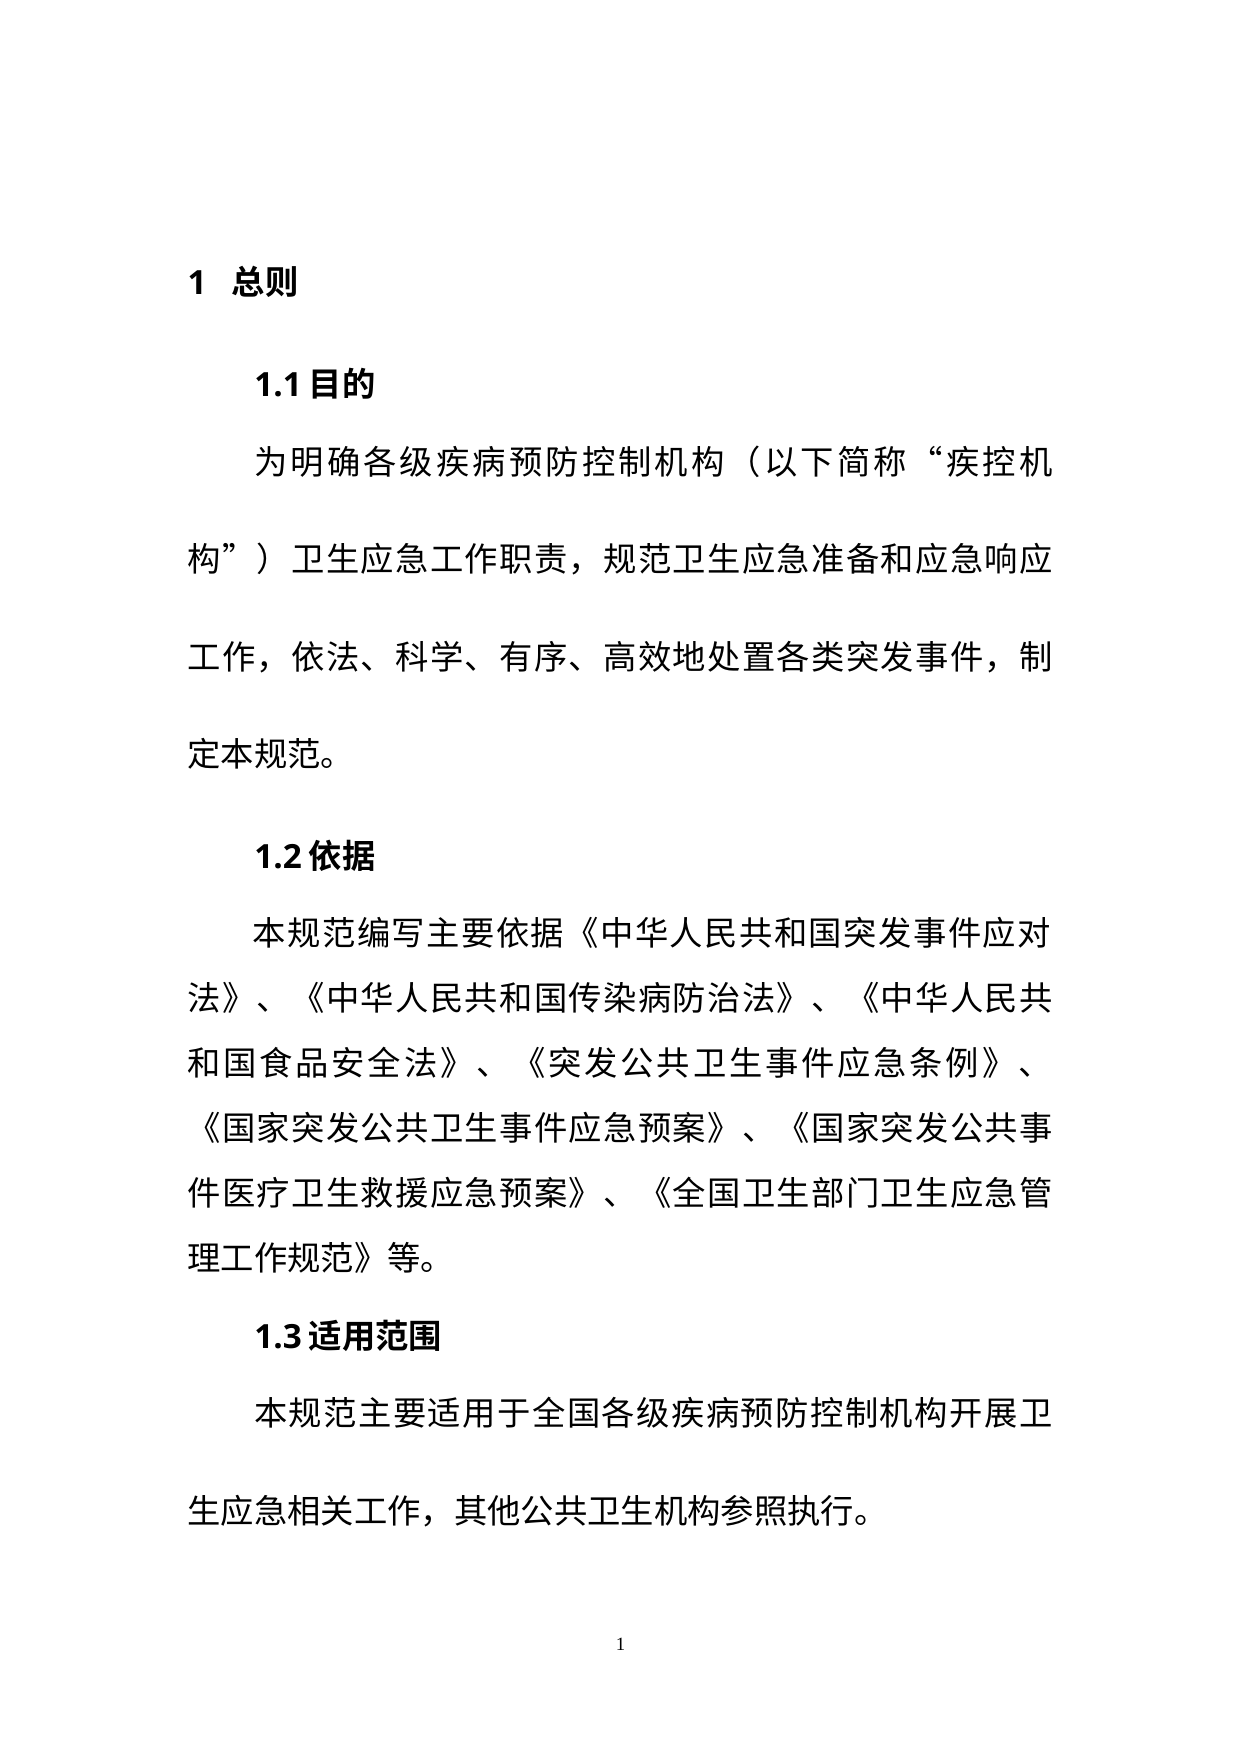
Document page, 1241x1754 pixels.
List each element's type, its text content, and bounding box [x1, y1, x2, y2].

text 为明确各级疾病预防控制机构（以下简称“疾控机构”）卫生应急工作职责，规范卫生应急准备和应急响应工作，依法、科学、有序、高效地处置各类突发事件，制定本规范。 [187, 427, 1053, 784]
subtitle 1.2依据 [187, 821, 1053, 886]
subtitle 1.1目的 [187, 349, 1053, 414]
subtitle 1.3适用范围 [187, 1301, 1053, 1366]
subtitle 总则 [187, 248, 1053, 313]
text 本规范主要适用于全国各级疾病预防控制机构开展卫生应急相关工作，其他公共卫生机构参照执行。 [187, 1379, 1053, 1541]
text 本规范编写主要依据《中华人民共和国突发事件应对法》、《中华人民共和国传染病防治法》、《中华人民共和国食品安全法》、《突发公共卫生事件应急条例》、《国家突发公共卫生事件应急预案》、《国家突发公共事件医疗卫生救援应急预案》、《全国卫生部门卫生应急管理工作规范》等。 [187, 899, 1053, 1289]
